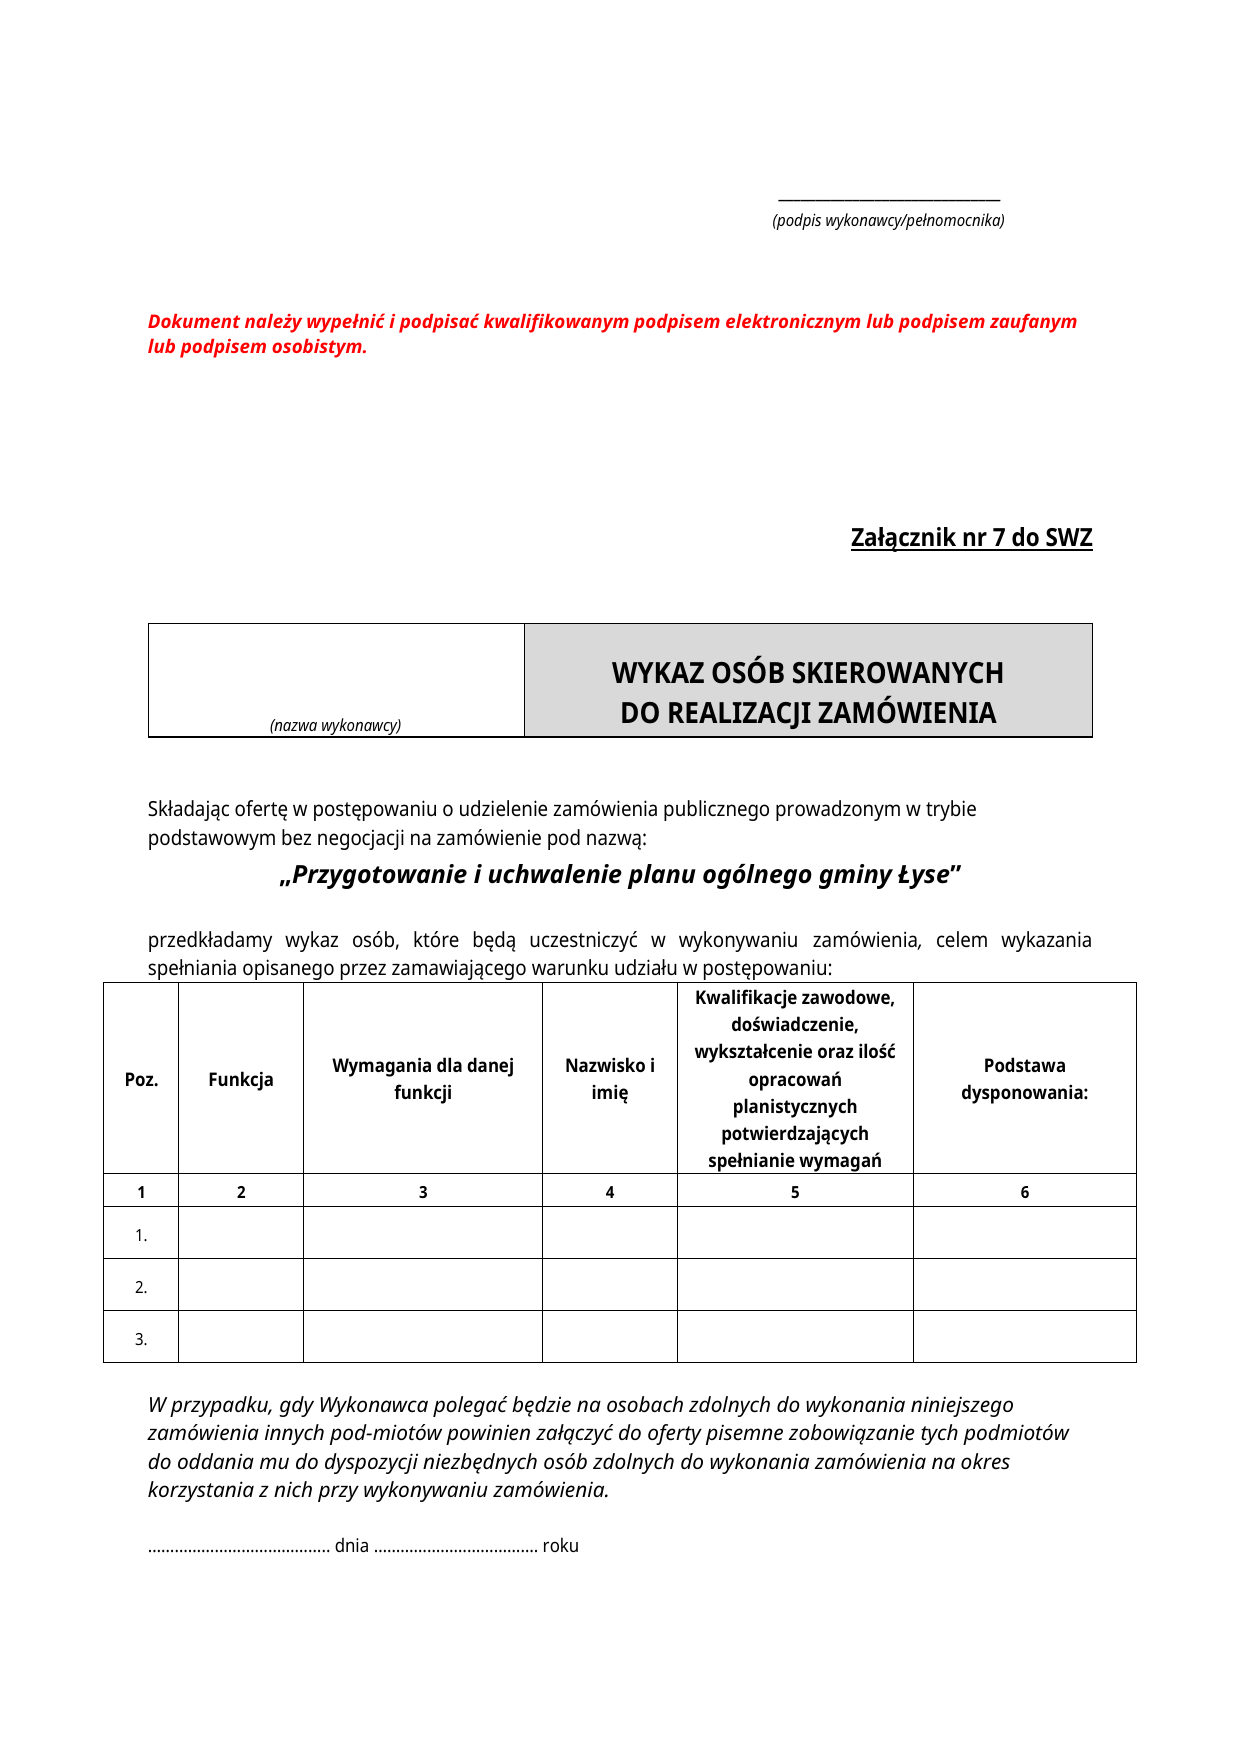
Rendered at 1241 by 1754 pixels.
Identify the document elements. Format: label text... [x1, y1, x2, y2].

table_header Podstawa dysponowania: [914, 983, 1136, 1173]
table_cell [179, 1259, 303, 1310]
table_header Poz. [104, 983, 178, 1173]
table_cell [543, 1259, 677, 1310]
table_cell [678, 1207, 913, 1258]
table_cell 3 [304, 1174, 542, 1206]
text Składając ofertę w postępowaniu o udzielenie zamówienia publicznego prowadzonym w trybie podstawowym bez negocjacji na zamówienie pod nazwą: [148, 794, 1093, 851]
table_cell [304, 1311, 542, 1362]
table_cell [914, 1207, 1136, 1258]
table_cell [304, 1207, 542, 1258]
table_header Funkcja [179, 983, 303, 1173]
text ______________________________ [148, 176, 1093, 204]
table_cell 6 [914, 1174, 1136, 1206]
table_cell [678, 1259, 913, 1310]
table_cell [543, 1311, 677, 1362]
table_cell 4 [543, 1174, 677, 1206]
table_cell [543, 1207, 677, 1258]
text (podpis wykonawcy/pełnomocnika) [148, 204, 1093, 232]
table_cell [914, 1311, 1136, 1362]
table_cell [678, 1311, 913, 1362]
table_cell 1 [104, 1174, 178, 1206]
table_header WYKAZ OSÓB SKIEROWANYCH DO REALIZACJI ZAMÓWIENIA [525, 624, 1092, 736]
table_cell [304, 1259, 542, 1310]
text W przypadku, gdy Wykonawca polegać będzie na osobach zdolnych do wykonania niniejszego zamówienia innych pod-miotów powinien załączyć do oferty pisemne zobowiązanie tych podmiotów do oddania mu do dyspozycji niezbędnych osób zdolnych do wykonania zamówienia na okres korzystania z nich przy wykonywaniu zamówienia. [148, 1390, 1093, 1504]
table_cell 5 [678, 1174, 913, 1206]
table_header Nazwisko i imię [543, 983, 677, 1173]
table_cell 2 [179, 1174, 303, 1206]
text Dokument należy wypełnić i podpisać kwalifikowanym podpisem elektronicznym lub podpisem zaufanym lub podpisem osobistym. [148, 308, 1093, 359]
table_cell [179, 1207, 303, 1258]
table_cell 3. [104, 1311, 178, 1362]
table_header (nazwa wykonawcy) [149, 624, 524, 736]
table_cell 1. [104, 1207, 178, 1258]
table_cell [914, 1259, 1136, 1310]
table_cell [179, 1311, 303, 1362]
text „Przygotowanie i uchwalenie planu ogólnego gminy Łyse” [148, 866, 1093, 888]
table_header Wymagania dla danej funkcji [304, 983, 542, 1173]
table_cell 2. [104, 1259, 178, 1310]
text Załącznik nr 7 do SWZ [148, 520, 1093, 554]
text ………………………………….. dnia ………………………………. roku [148, 1531, 1093, 1558]
table_header Kwalifikacje zawodowe, doświadczenie, wykształcenie oraz ilość opracowań planistycznych potwierdzających spełnianie wymagań [678, 983, 913, 1173]
text przedkładamy wykaz osób, które będą uczestniczyć w wykonywaniu zamówienia, celem wykazania spełniania opisanego przez zamawiającego warunku udziału w postępowaniu: [148, 925, 1093, 982]
